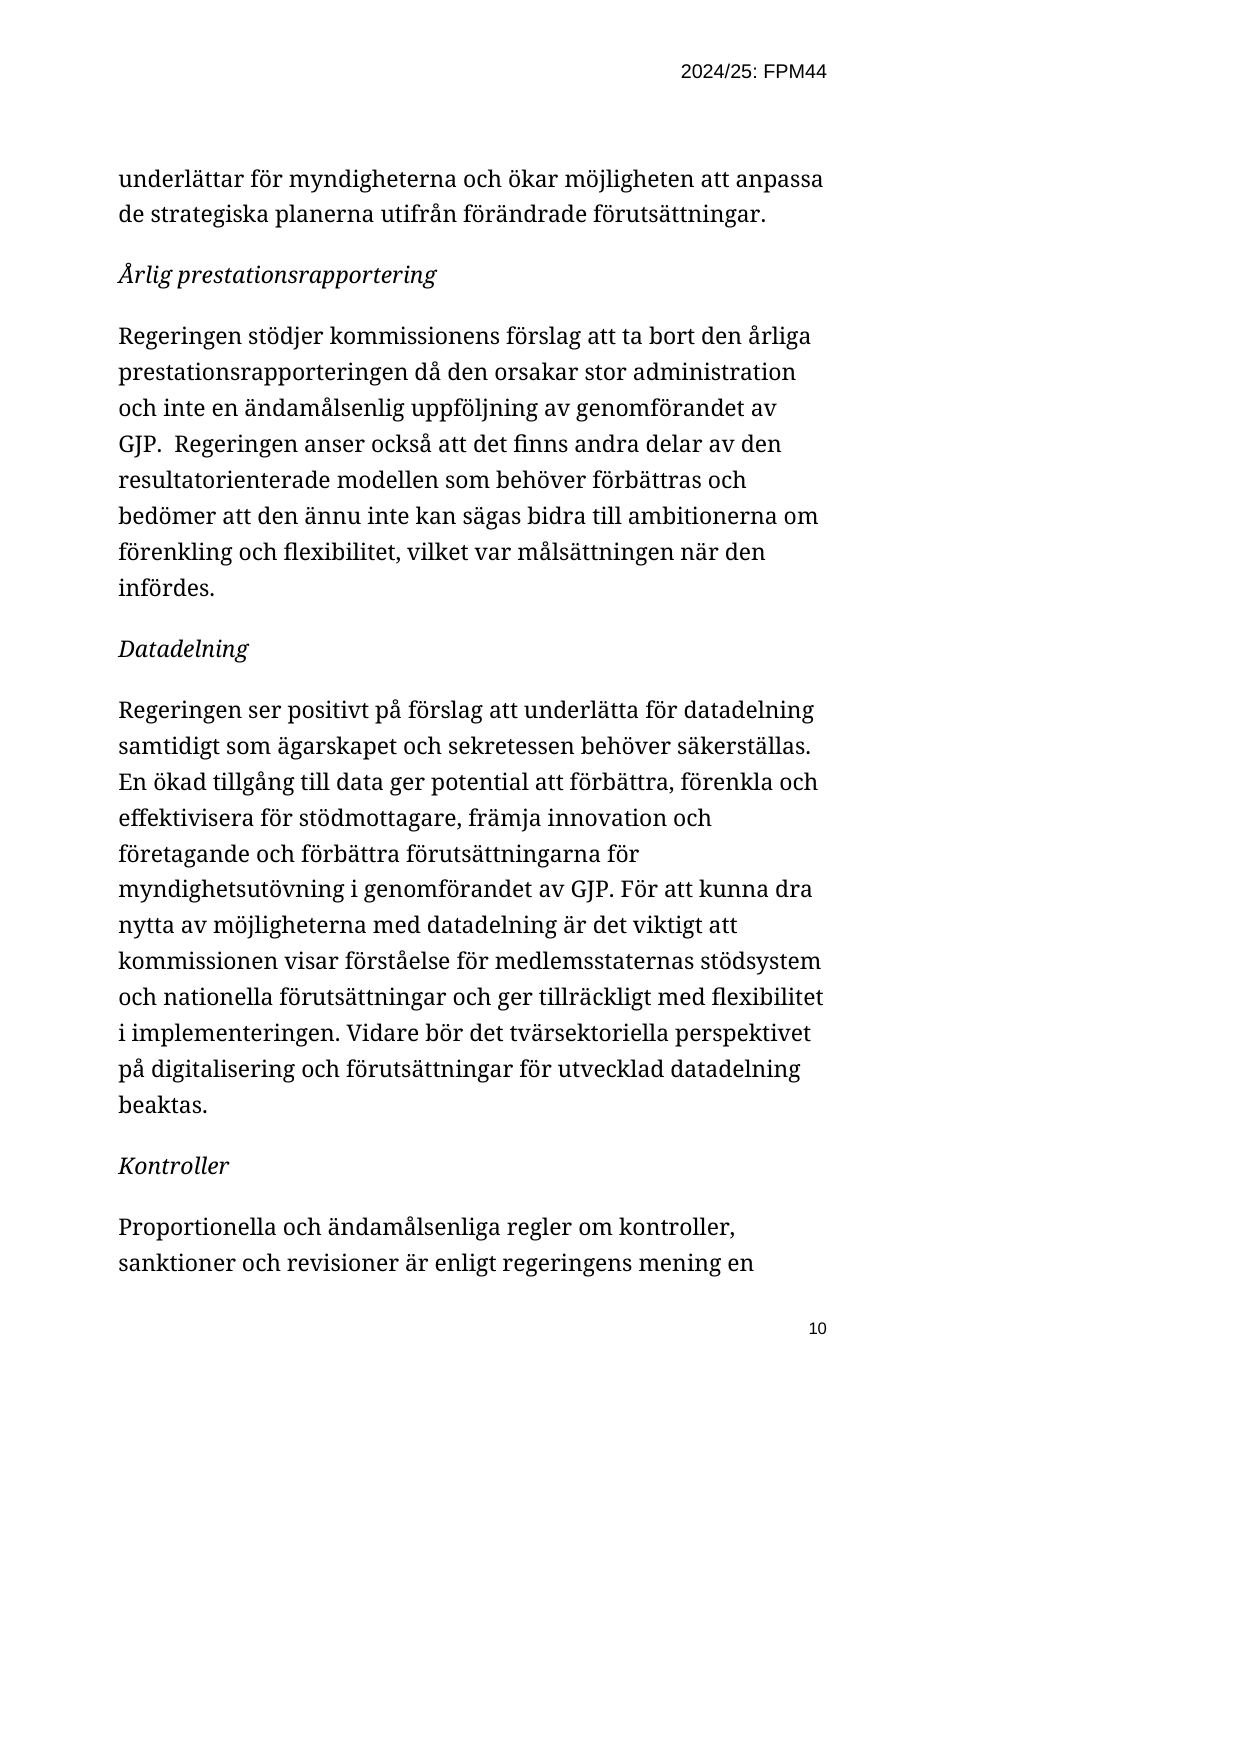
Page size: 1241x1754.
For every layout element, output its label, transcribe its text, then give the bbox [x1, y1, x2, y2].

text Datadelning [118, 633, 827, 664]
text Regeringen ser positivt på förslag att underlätta för datadelning samtidigt som ägarskapet och sekretessen behöver säkerställas. En ökad tillgång till data ger potential att förbättra, förenkla och effektivisera för stödmottagare, främja innovation och företagande och förbättra förutsättningarna för myndighetsutövning i genomförandet av GJP. För att kunna dra nytta av möjligheterna med datadelning är det viktigt att kommissionen visar förståelse för medlemsstaternas stödsystem och nationella förutsättningar och ger tillräckligt med flexibilitet i implementeringen. Vidare bör det tvärsektoriella perspektivet på digitalisering och förutsättningar för utvecklad datadelning beaktas. [118, 694, 827, 1120]
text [118, 162, 827, 230]
text Kontroller [118, 1150, 827, 1181]
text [118, 1211, 827, 1278]
text Årlig prestationsrapportering [118, 259, 827, 291]
text Regeringen stödjer kommissionens förslag att ta bort den årliga prestationsrapporteringen då den orsakar stor administration och inte en ändamålsenlig uppföljning av genomförandet av GJP. Regeringen anser också att det finns andra delar av den resultatorienterade modellen som behöver förbättras och bedömer att den ännu inte kan sägas bidra till ambitionerna om förenkling och flexibilitet, vilket var målsättningen när den infördes. [118, 320, 827, 603]
